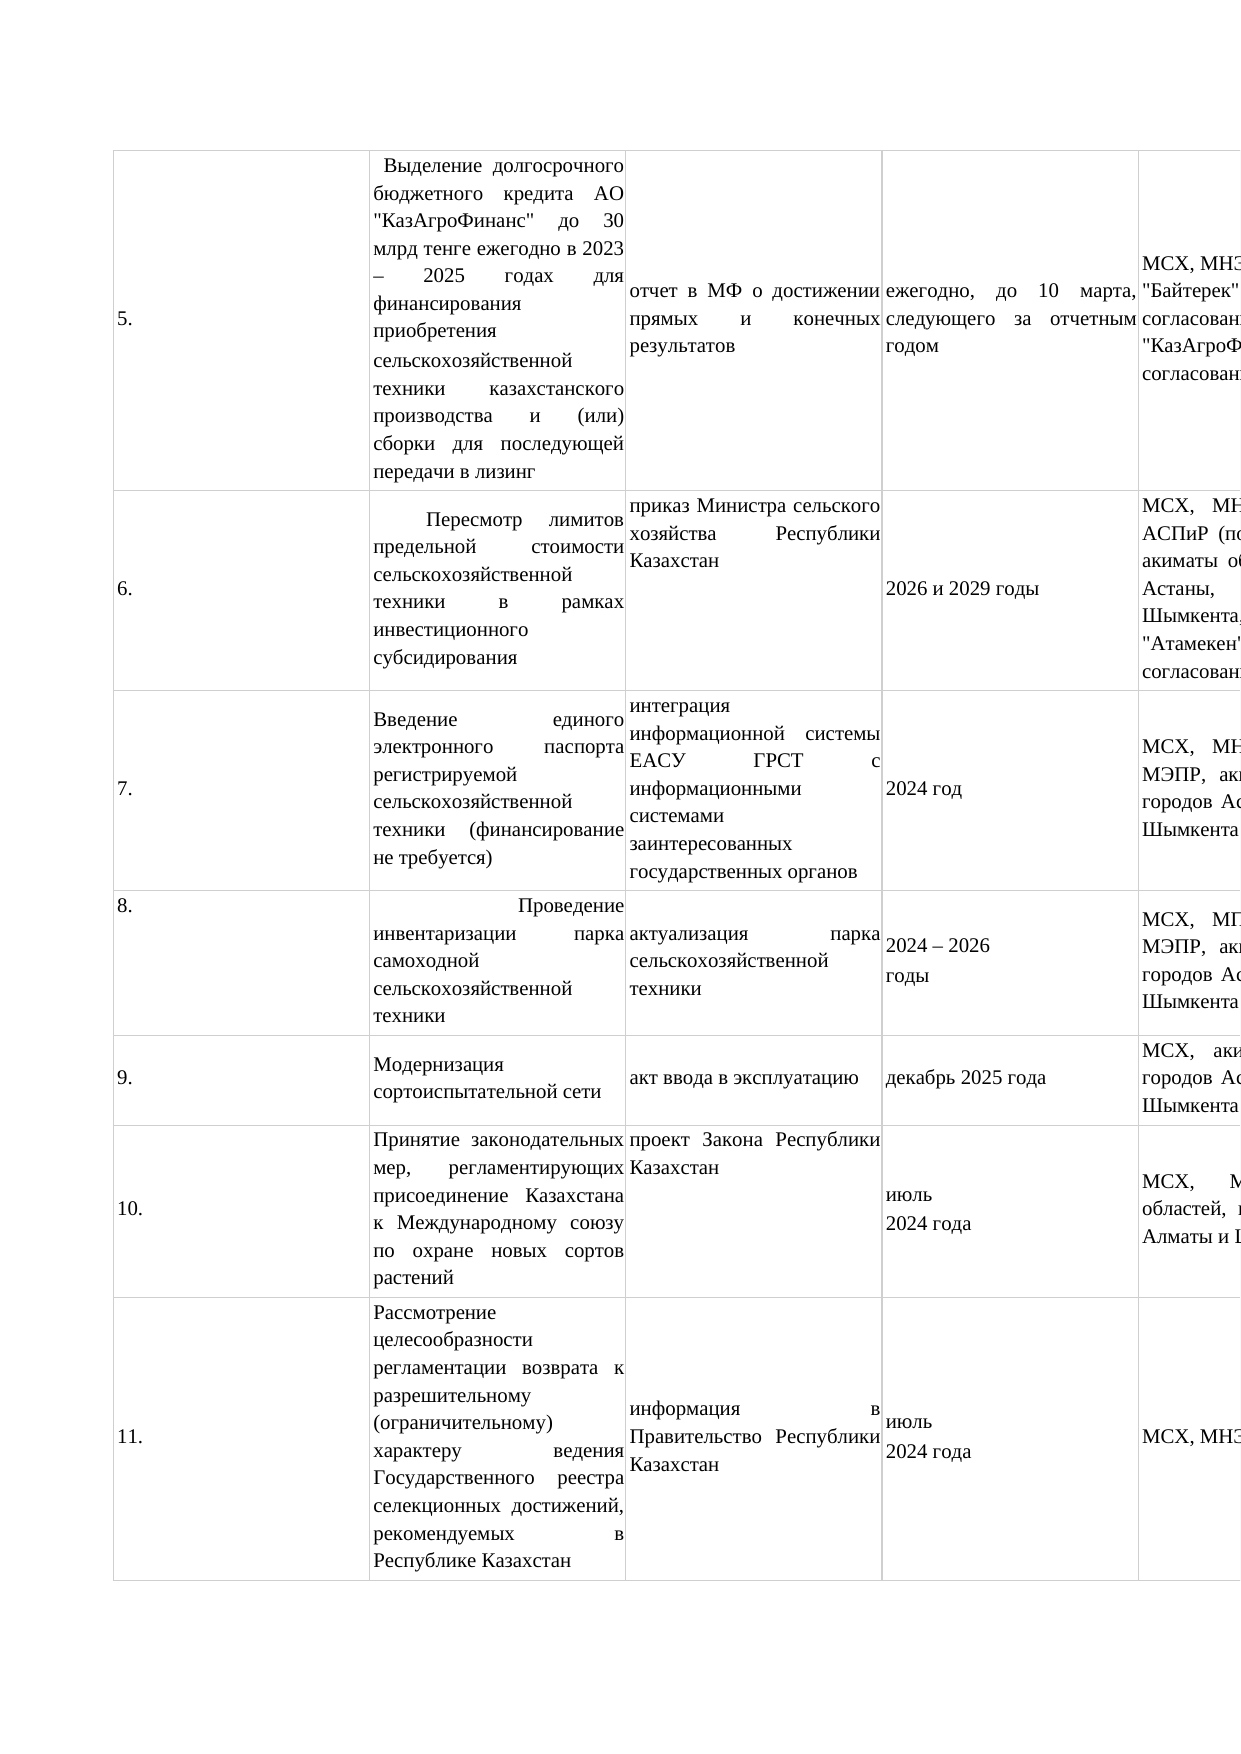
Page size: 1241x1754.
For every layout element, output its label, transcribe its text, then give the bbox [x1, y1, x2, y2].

table_cell 9. [114, 1036, 369, 1124]
table_cell 8. [114, 891, 369, 1035]
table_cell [1139, 151, 1240, 490]
table_cell 2026 и 2029 годы [883, 491, 1138, 690]
table_cell актуализация парка сельскохозяйственной техники [626, 891, 881, 1035]
table_cell информация в Правительство Республики Казахстан [626, 1298, 881, 1580]
table_cell МСХ, МНЭ [1139, 1298, 1240, 1580]
table_cell Введение единого электронного паспорта регистрируемой сельскохозяйственной техники (финансирование не требуется) [370, 691, 625, 890]
table_cell МСХ, МНЭ, МФ, МПС, МЭПР, акиматы областей, городов Астаны, Алматы и Шымкента [1139, 691, 1240, 890]
table_cell июль 2024 года [883, 1298, 1138, 1580]
table_cell Рассмотрение целесообразности регламентации возврата к разрешительному (ограничительному) характеру ведения Государственного реестра селекционных достижений, рекомендуемых в Республике Казахстан [370, 1298, 625, 1580]
table_cell 10. [114, 1126, 369, 1297]
table_cell 2024 – 2026 годы [883, 891, 1138, 1035]
table_cell приказ Министра сельского хозяйства Республики Казахстан [626, 491, 881, 690]
table_cell МСХ, МНЭ, МФ, МПС, АСПиР (по согласованию), акиматы областей, городов Астаны, Алматы и Шымкента, НПП "Атамекен" (по согласованию) [1139, 491, 1240, 690]
table_cell проект Закона Республики Казахстан [626, 1126, 881, 1297]
table_cell МСХ, МНЭ, акиматы областей, городов Астаны, Алматы и Шымкента [1139, 1126, 1240, 1297]
table_cell МСХ, акиматы областей, городов Астаны, Алматы и Шымкента [1139, 1036, 1240, 1124]
table_cell интеграция информационной системы ЕАСУ ГРСТ с информационными системами заинтересованных государственных органов [626, 691, 881, 890]
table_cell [883, 151, 1138, 490]
table_cell Пересмотр лимитов предельной стоимости сельскохозяйственной техники в рамках инвестиционного субсидирования [370, 491, 625, 690]
table_cell Модернизация сортоиспытательной сети [370, 1036, 625, 1124]
table_cell 5. [114, 151, 369, 490]
table_cell акт ввода в эксплуатацию [626, 1036, 881, 1124]
table_cell 2024 год [883, 691, 1138, 890]
table_cell Принятие законодательных мер, регламентирующих присоединение Казахстана к Международному союзу по охране новых сортов растений [370, 1126, 625, 1297]
table_cell 6. [114, 491, 369, 690]
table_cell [626, 151, 881, 490]
table_cell МСХ, МПС, МНЭ, МФ, МЭПР, акиматы областей, городов Астаны, Алматы и Шымкента [1139, 891, 1240, 1035]
table_cell 11. [114, 1298, 369, 1580]
table_cell декабрь 2025 года [883, 1036, 1138, 1124]
table_cell Проведение инвентаризации парка самоходной сельскохозяйственной техники [370, 891, 625, 1035]
table_cell 7. [114, 691, 369, 890]
table_cell июль 2024 года [883, 1126, 1138, 1297]
table_cell Выделение долгосрочного бюджетного кредита АО "КазАгроФинанс" до 30 млрд тенге ежегодно в 2023 – 2025 годах для финансирования приобретения сельскохозяйственной техники казахстанского производства и (или) сборки для последующей передачи в лизинг [370, 151, 625, 490]
